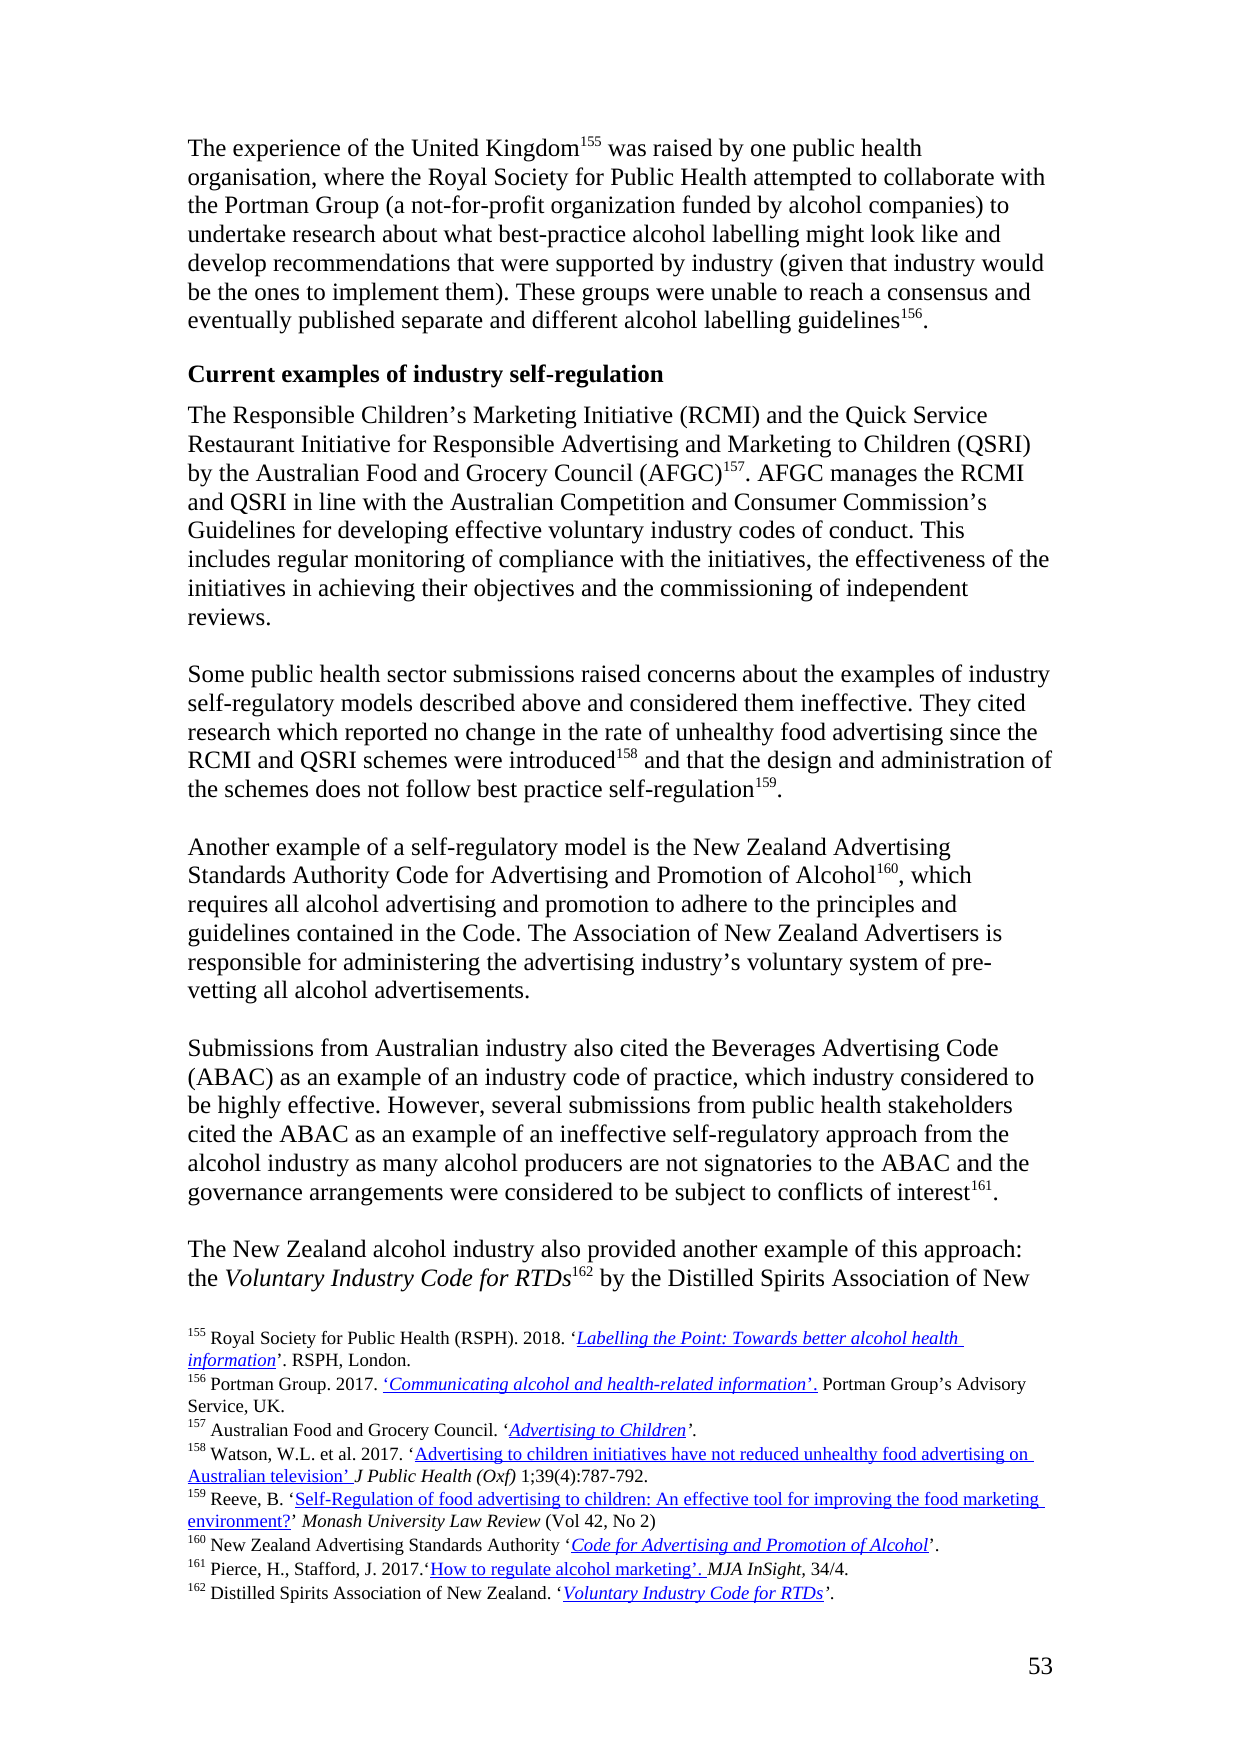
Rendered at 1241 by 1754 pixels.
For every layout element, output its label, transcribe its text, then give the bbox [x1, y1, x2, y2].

text Another example of a self-regulatory model is the New Zealand Advertising Standards Authority Code for Advertising and Promotion of Alcohol, which requires all alcohol advertising and promotion to adhere to the principles and guidelines contained in the Code. The Association of New Zealand Advertisers is responsible for administering the advertising industry’s voluntary system of pre-vetting all alcohol advertisements. [187, 832, 1053, 1004]
subtitle Current examples of industry self-regulation [187, 359, 1053, 388]
text Some public health sector submissions raised concerns about the examples of industry self-regulatory models described above and considered them ineffective. They cited research which reported no change in the rate of unhealthy food advertising since the RCMI and QSRI schemes were introduced and that the design and administration of the schemes does not follow best practice self-regulation. [187, 659, 1053, 803]
text The Responsible Children’s Marketing Initiative (RCMI) and the Quick Service Restaurant Initiative for Responsible Advertising and Marketing to Children (QSRI) by the Australian Food and Grocery Council (AFGC). AFGC manages the RCMI and QSRI in line with the Australian Competition and Consumer Commission’s Guidelines for developing effective voluntary industry codes of conduct. This includes regular monitoring of compliance with the initiatives, the effectiveness of the initiatives in achieving their objectives and the commissioning of independent reviews. [187, 400, 1053, 630]
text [187, 1234, 1053, 1292]
text Submissions from Australian industry also cited the Beverages Advertising Code (ABAC) as an example of an industry code of practice, which industry considered to be highly effective. However, several submissions from public health stakeholders cited the ABAC as an example of an ineffective self-regulatory approach from the alcohol industry as many alcohol producers are not signatories to the ABAC and the governance arrangements were considered to be subject to conflicts of interest. [187, 1033, 1053, 1205]
text The experience of the United Kingdom was raised by one public health organisation, where the Royal Society for Public Health attempted to collaborate with the Portman Group (a not-for-profit organization funded by alcohol companies) to undertake research about what best-practice alcohol labelling might look like and develop recommendations that were supported by industry (given that industry would be the ones to implement them). These groups were unable to reach a consensus and eventually published separate and different alcohol labelling guidelines. [187, 133, 1053, 334]
